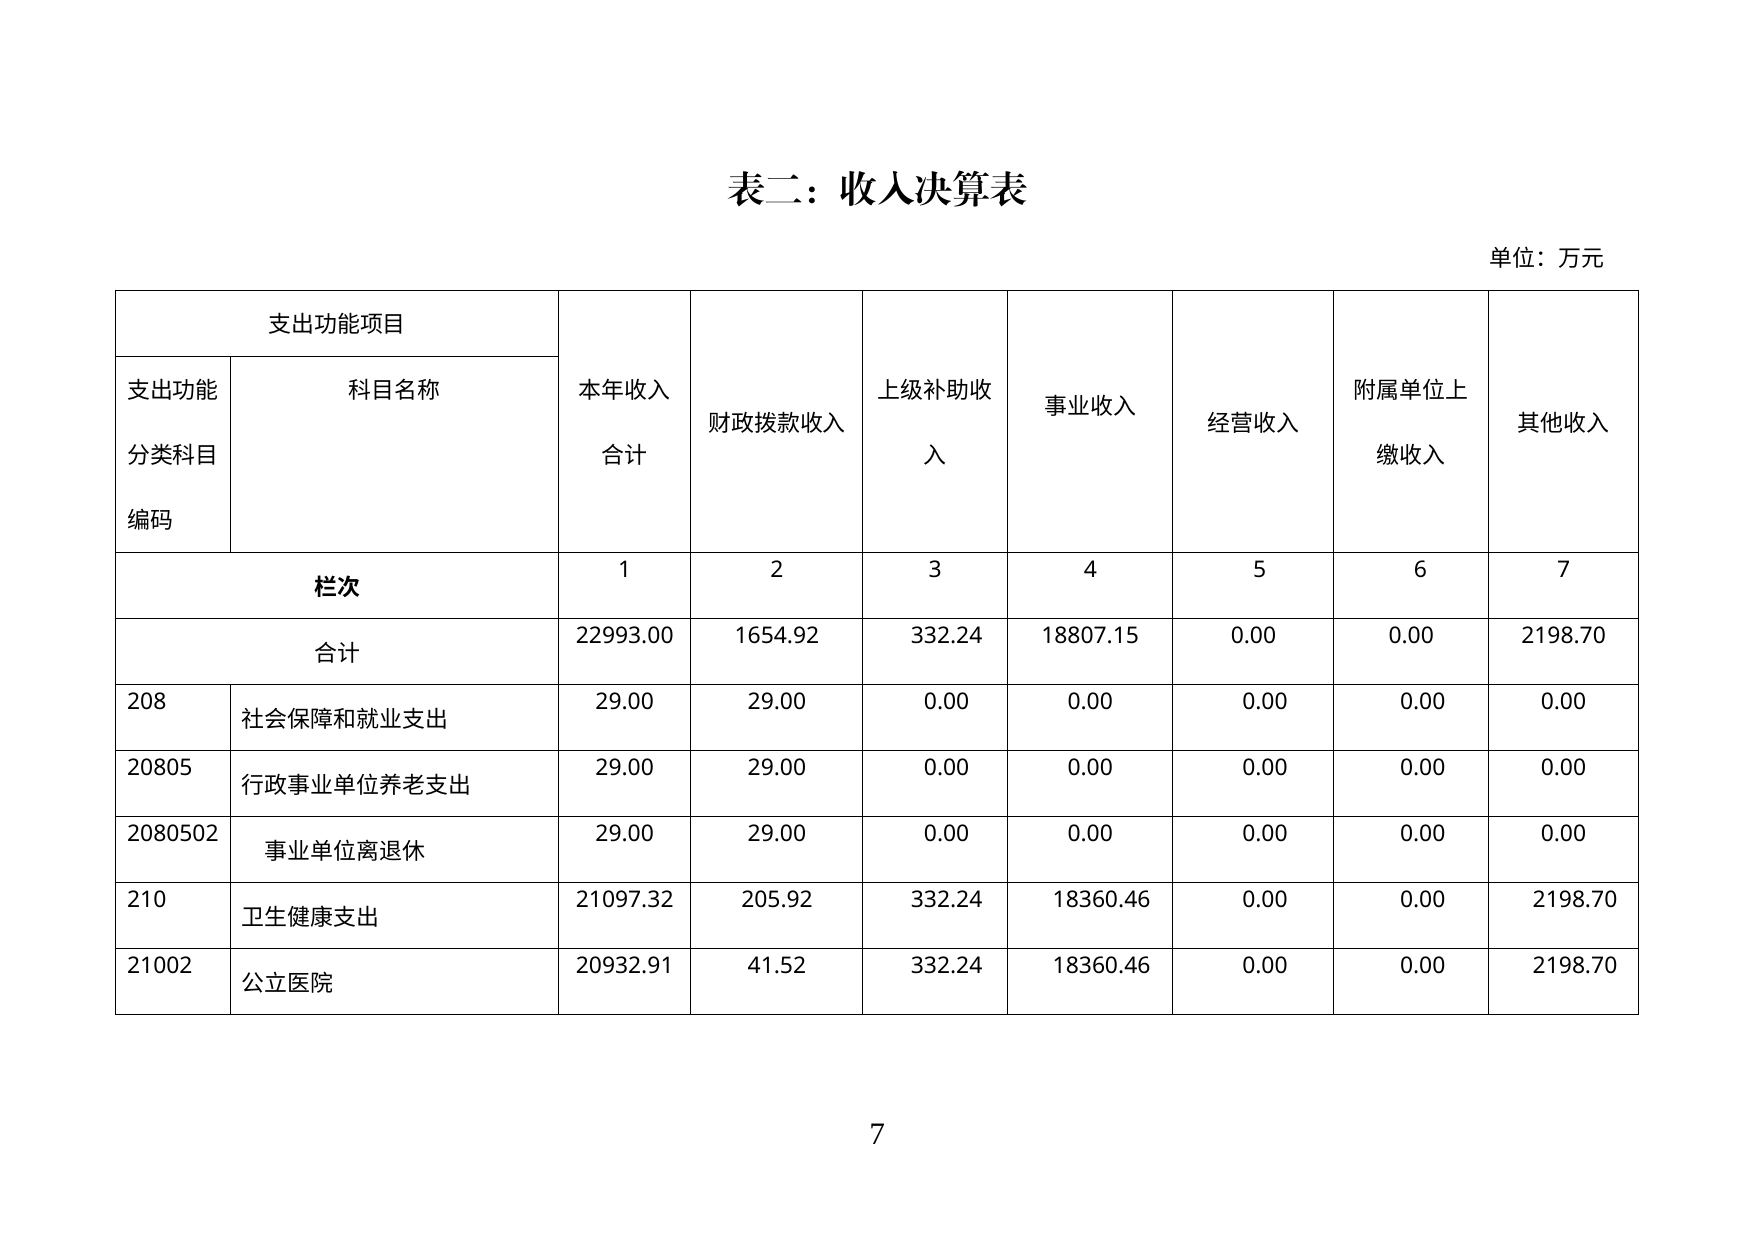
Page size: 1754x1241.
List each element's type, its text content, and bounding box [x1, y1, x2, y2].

table_cell 29.00 [559, 751, 690, 816]
table_cell 0.00 [1173, 817, 1333, 882]
table_cell 22993.00 [559, 619, 690, 684]
table_cell 0.00 [1334, 619, 1488, 684]
table_cell 18807.15 [1008, 619, 1172, 684]
table_header 附属单位上缴收入 [1334, 291, 1488, 552]
table_cell 332.24 [863, 883, 1007, 948]
table_header 本年收入合计 [559, 291, 690, 552]
table_cell 0.00 [1334, 751, 1488, 816]
table_cell 0.00 [1489, 817, 1638, 882]
table_cell 0.00 [1334, 685, 1488, 750]
table_cell 3 [863, 553, 1007, 618]
table_cell 1 [559, 553, 690, 618]
table_cell 0.00 [1489, 751, 1638, 816]
table_cell 29.00 [691, 685, 862, 750]
table_cell 0.00 [1173, 619, 1333, 684]
table_cell 0.00 [1334, 949, 1488, 1014]
table_cell 18360.46 [1008, 949, 1172, 1014]
table_cell 332.24 [863, 619, 1007, 684]
table_cell 6 [1334, 553, 1488, 618]
table_header 支出功能项目 [116, 291, 558, 356]
table_cell 公立医院 [231, 949, 558, 1014]
table_cell 205.92 [691, 883, 862, 948]
table_cell 0.00 [863, 817, 1007, 882]
table_cell 21097.32 [559, 883, 690, 948]
table_cell 行政事业单位养老支出 [231, 751, 558, 816]
table_cell 事业单位离退休 [231, 817, 558, 882]
table_cell 卫生健康支出 [231, 883, 558, 948]
table_cell 7 [1489, 553, 1638, 618]
table_cell 20932.91 [559, 949, 690, 1014]
table_cell 41.52 [691, 949, 862, 1014]
table_cell 21002 [116, 949, 230, 1014]
table_cell 29.00 [559, 685, 690, 750]
table_cell 0.00 [1489, 685, 1638, 750]
table_header 财政拨款收入 [691, 291, 862, 552]
table_cell 支出功能分类科目编码 [116, 357, 230, 552]
table_cell 2198.70 [1489, 619, 1638, 684]
table_cell 栏次 [116, 553, 558, 618]
text 单位：万元 [150, 224, 1604, 289]
table_cell 0.00 [1173, 685, 1333, 750]
table_cell 29.00 [559, 817, 690, 882]
table_cell 208 [116, 685, 230, 750]
table_cell 5 [1173, 553, 1333, 618]
table_header 经营收入 [1173, 291, 1333, 552]
table_cell 0.00 [1008, 685, 1172, 750]
table_cell 2080502 [116, 817, 230, 882]
table_cell 29.00 [691, 751, 862, 816]
table_cell 0.00 [1173, 883, 1333, 948]
table_cell 332.24 [863, 949, 1007, 1014]
table_cell 0.00 [1334, 817, 1488, 882]
table_cell 210 [116, 883, 230, 948]
table_cell 0.00 [1173, 751, 1333, 816]
table_cell 2 [691, 553, 862, 618]
table_cell 0.00 [1008, 751, 1172, 816]
table_header 上级补助收入 [863, 291, 1007, 552]
table_cell 0.00 [1173, 949, 1333, 1014]
table_cell 20805 [116, 751, 230, 816]
table_cell 0.00 [863, 685, 1007, 750]
table_cell 社会保障和就业支出 [231, 685, 558, 750]
table_header 事业收入 [1008, 291, 1172, 552]
table_cell 0.00 [1334, 883, 1488, 948]
text 表二：收入决算表 [150, 159, 1604, 224]
table_cell 29.00 [691, 817, 862, 882]
table_cell 1654.92 [691, 619, 862, 684]
table_cell 2198.70 [1489, 883, 1638, 948]
table_cell 0.00 [863, 751, 1007, 816]
table_cell 科目名称 [231, 357, 558, 552]
table_cell 合计 [116, 619, 558, 684]
table_cell 18360.46 [1008, 883, 1172, 948]
table_cell 0.00 [1008, 817, 1172, 882]
table_header 其他收入 [1489, 291, 1638, 552]
table_cell 2198.70 [1489, 949, 1638, 1014]
table_cell 4 [1008, 553, 1172, 618]
